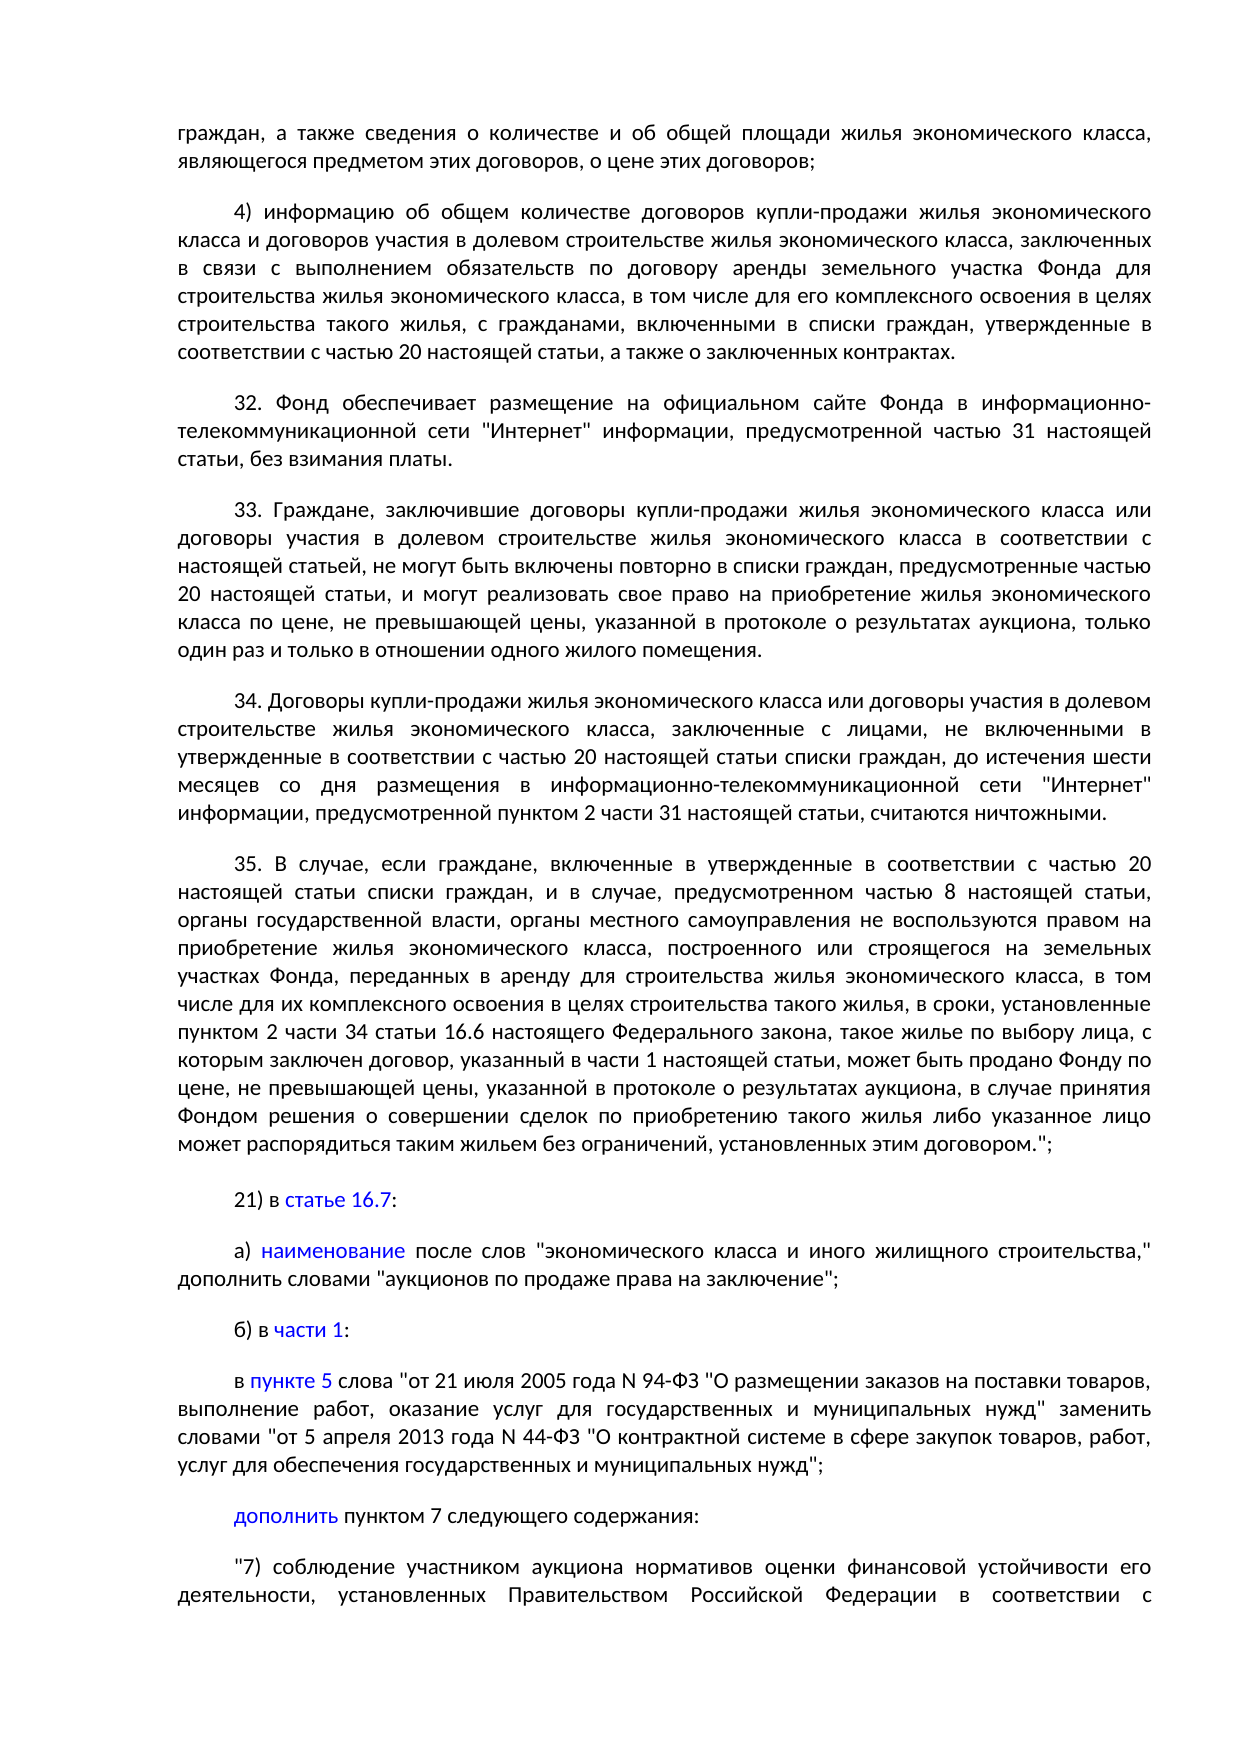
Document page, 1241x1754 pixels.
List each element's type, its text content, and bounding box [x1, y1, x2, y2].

text 34. Договоры купли-продажи жилья экономического класса или договоры участия в долевом строительстве жилья экономического класса, заключенные с лицами, не включенными в утвержденные в соответствии с частью 20 настоящей статьи списки граждан, до истечения шести месяцев со дня размещения в информационно-телекоммуникационной сети "Интернет" информации, предусмотренной пунктом 2 части 31 настоящей статьи, считаются ничтожными. [177, 686, 1152, 826]
text дополнить пунктом 7 следующего содержания: [177, 1501, 1152, 1529]
text б) в части 1: [177, 1315, 1152, 1343]
text 33. Граждане, заключившие договоры купли-продажи жилья экономического класса или договоры участия в долевом строительстве жилья экономического класса в соответствии с настоящей статьей, не могут быть включены повторно в списки граждан, предусмотренные частью 20 настоящей статьи, и могут реализовать свое право на приобретение жилья экономического класса по цене, не превышающей цены, указанной в протоколе о результатах аукциона, только один раз и только в отношении одного жилого помещения. [177, 495, 1152, 663]
text в пункте 5 слова "от 21 июля 2005 года N 94-ФЗ "О размещении заказов на поставки товаров, выполнение работ, оказание услуг для государственных и муниципальных нужд" заменить словами "от 5 апреля 2013 года N 44-ФЗ "О контрактной системе в сфере закупок товаров, работ, услуг для обеспечения государственных и муниципальных нужд"; [177, 1366, 1152, 1478]
text 21) в статье 16.7: [177, 1185, 1152, 1213]
text 32. Фонд обеспечивает размещение на официальном сайте Фонда в информационно-телекоммуникационной сети "Интернет" информации, предусмотренной частью 31 настоящей статьи, без взимания платы. [177, 388, 1152, 472]
text 4) информацию об общем количестве договоров купли-продажи жилья экономического класса и договоров участия в долевом строительстве жилья экономического класса, заключенных в связи с выполнением обязательств по договору аренды земельного участка Фонда для строительства жилья экономического класса, в том числе для его комплексного освоения в целях строительства такого жилья, с гражданами, включенными в списки граждан, утвержденные в соответствии с частью 20 настоящей статьи, а также о заключенных контрактах. [177, 197, 1152, 365]
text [177, 1552, 1152, 1608]
text 35. В случае, если граждане, включенные в утвержденные в соответствии с частью 20 настоящей статьи списки граждан, и в случае, предусмотренном частью 8 настоящей статьи, органы государственной власти, органы местного самоуправления не воспользуются правом на приобретение жилья экономического класса, построенного или строящегося на земельных участках Фонда, переданных в аренду для строительства жилья экономического класса, в том числе для их комплексного освоения в целях строительства такого жилья, в сроки, установленные пунктом 2 части 34 статьи 16.6 настоящего Федерального закона, такое жилье по выбору лица, с которым заключен договор, указанный в части 1 настоящей статьи, может быть продано Фонду по цене, не превышающей цены, указанной в протоколе о результатах аукциона, в случае принятия Фондом решения о совершении сделок по приобретению такого жилья либо указанное лицо может распорядиться таким жильем без ограничений, установленных этим договором."; [177, 849, 1152, 1157]
text а) наименование после слов "экономического класса и иного жилищного строительства," дополнить словами "аукционов по продаже права на заключение"; [177, 1236, 1152, 1292]
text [177, 118, 1152, 174]
